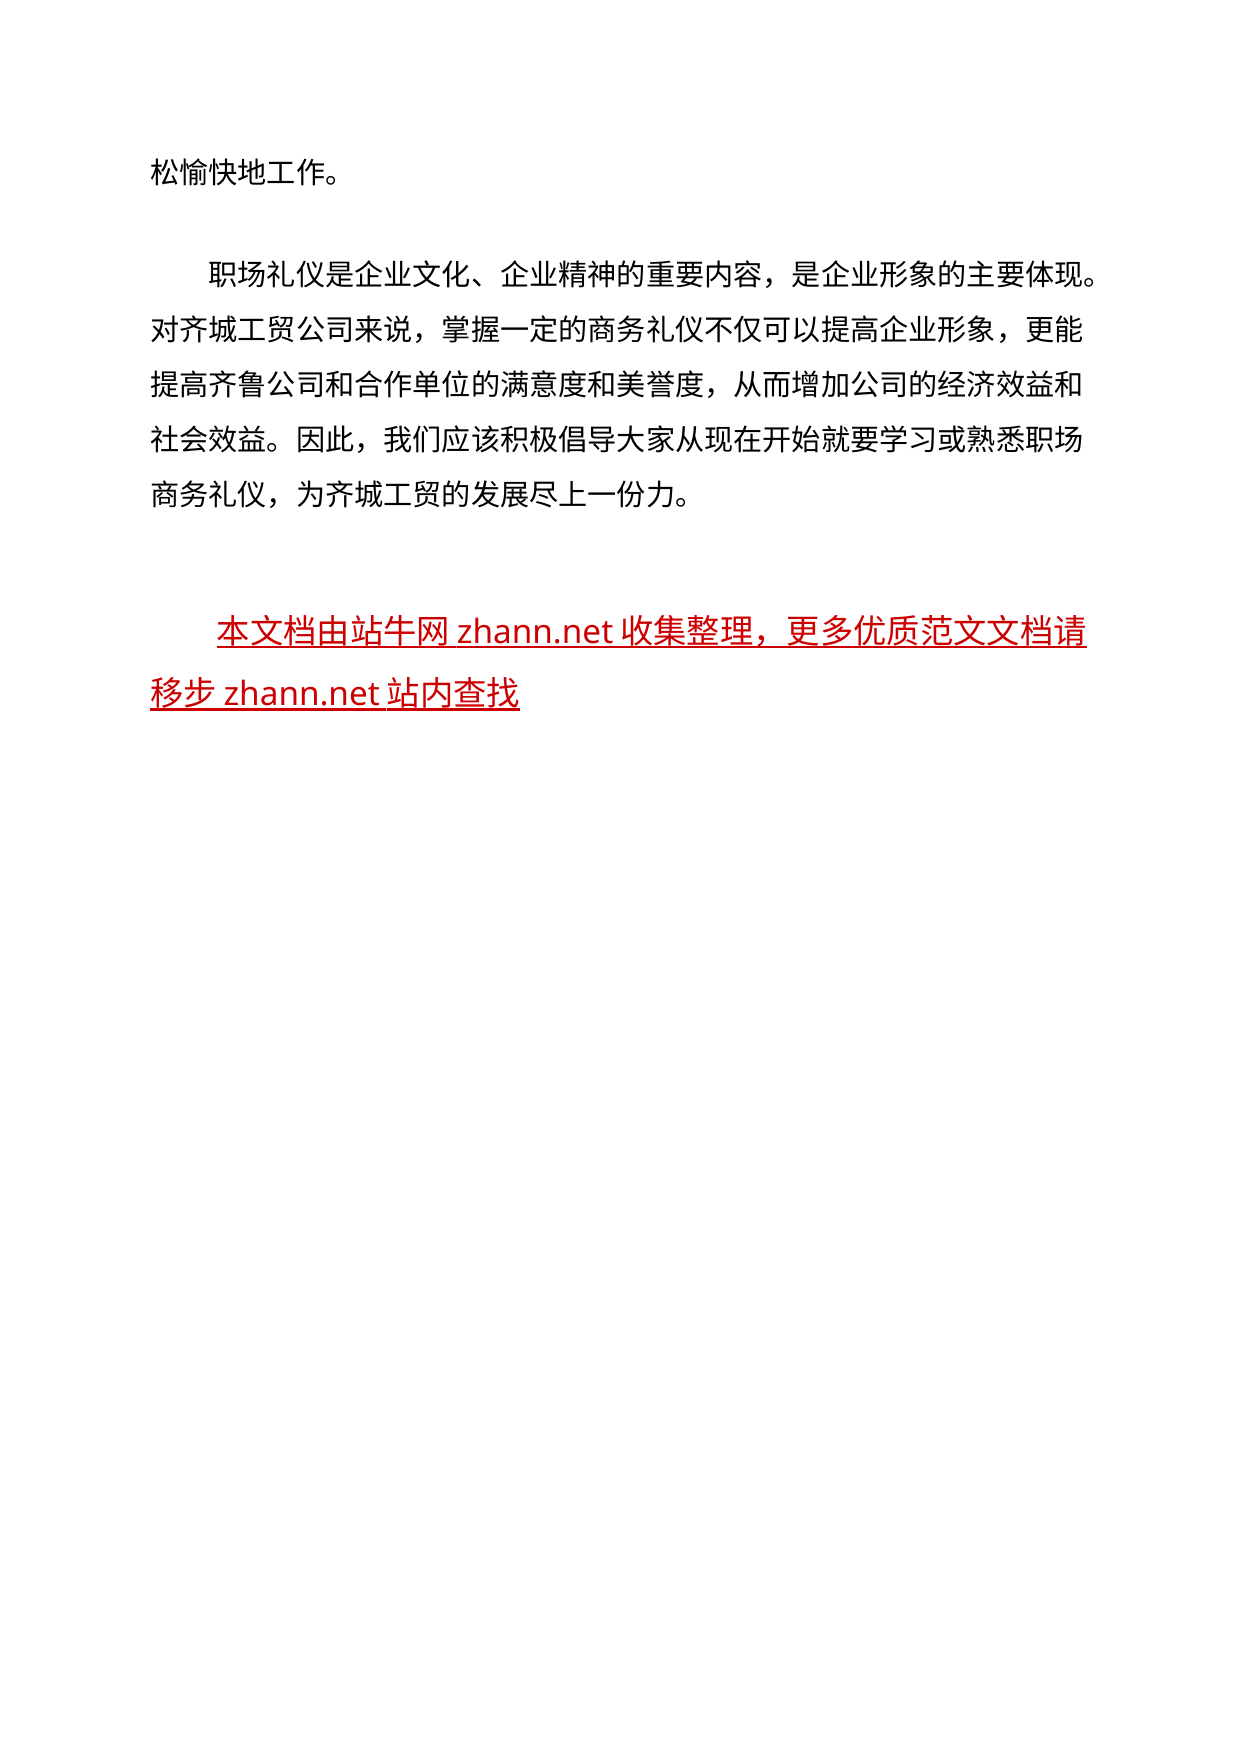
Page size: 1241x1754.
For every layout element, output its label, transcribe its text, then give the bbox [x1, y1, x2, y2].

text 职场礼仪是企业文化、企业精神的重要内容，是企业形象的主要体现。对齐城工贸公司来说，掌握一定的商务礼仪不仅可以提高企业形象，更能提高齐鲁公司和合作单位的满意度和美誉度，从而增加公司的经济效益和社会效益。因此，我们应该积极倡导大家从现在开始就要学习或熟悉职场商务礼仪，为齐城工贸的发展尽上一份力。 [150, 252, 1090, 514]
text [150, 150, 1090, 192]
text 本文档由站牛网zhann.net收集整理，更多优质范文文档请移步zhann.net站内查找 [150, 604, 1090, 716]
